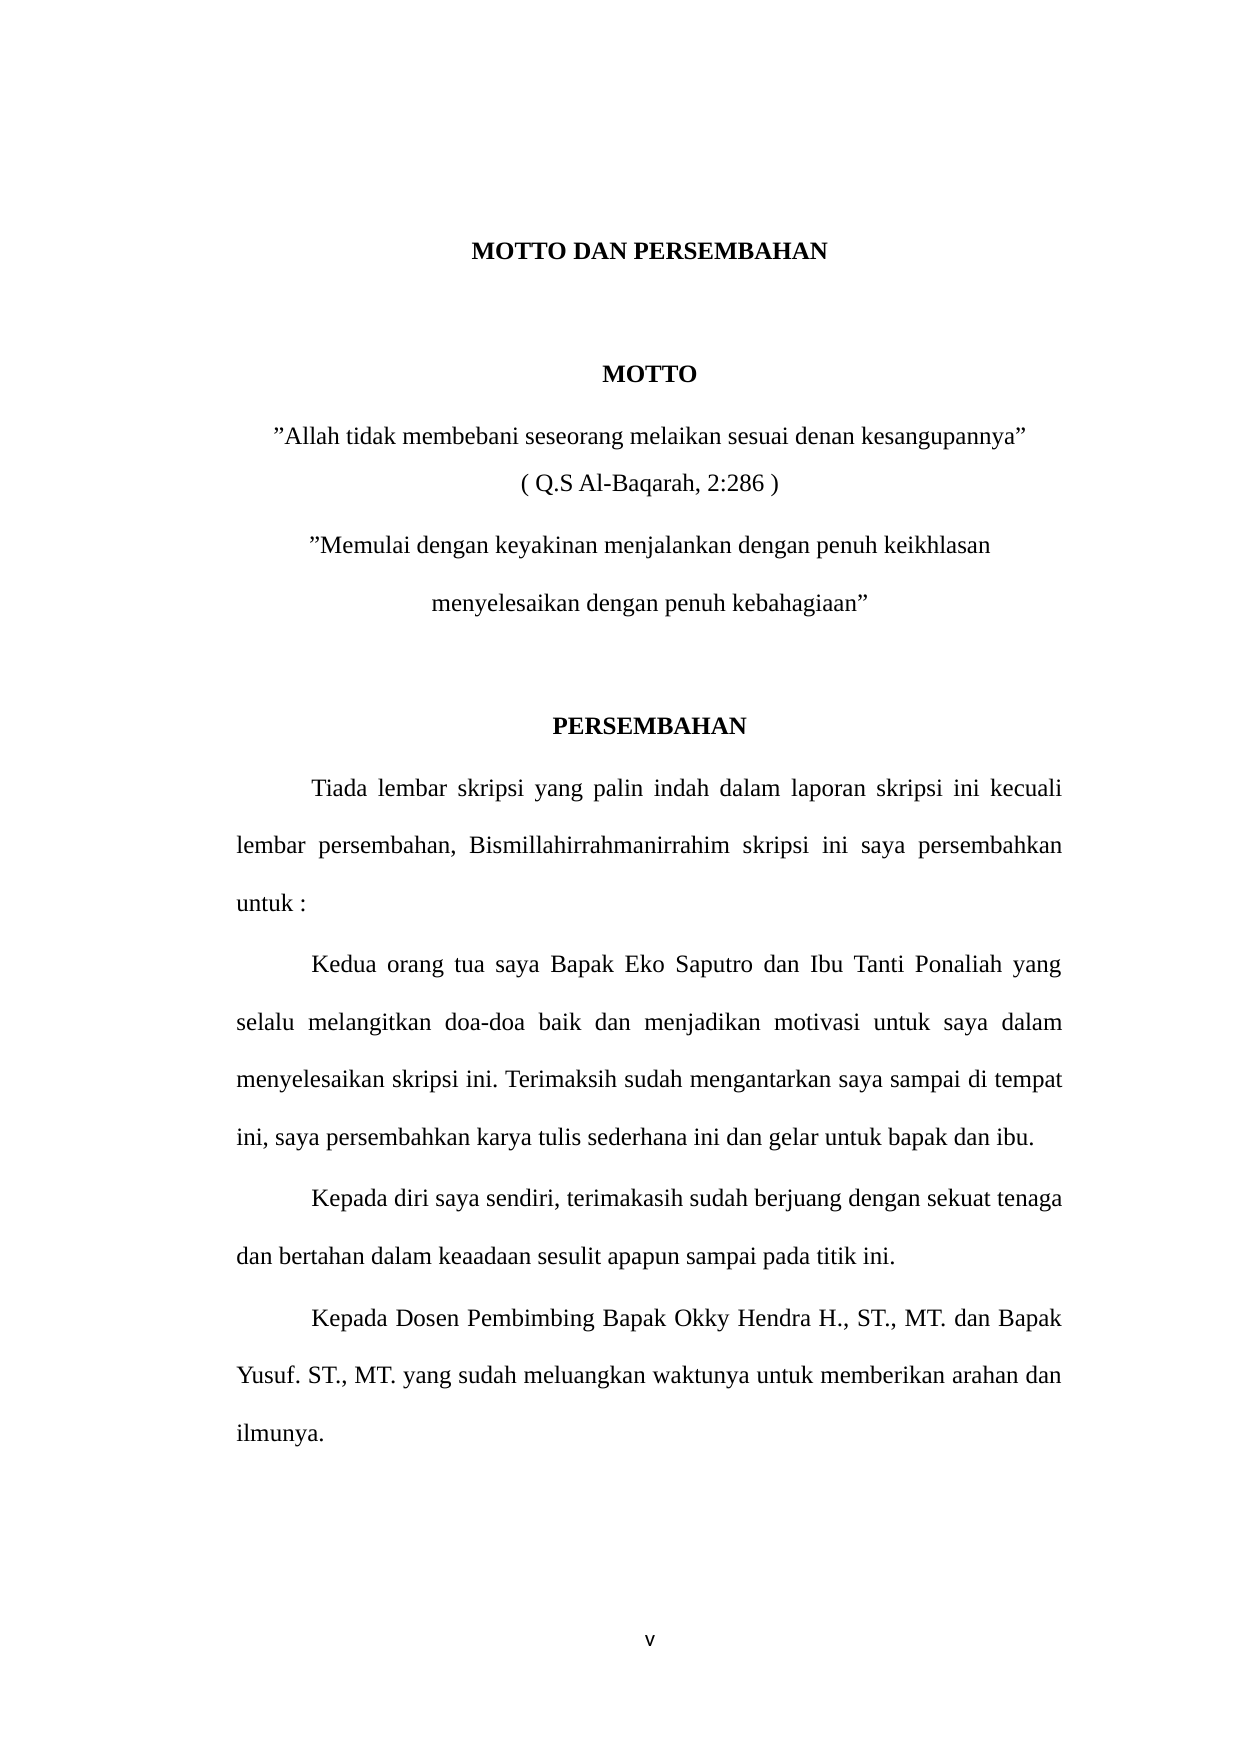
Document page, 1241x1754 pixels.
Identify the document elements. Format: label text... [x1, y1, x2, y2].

text ”Memulai dengan keyakinan menjalankan dengan penuh keikhlasan menyelesaikan dengan penuh kebahagiaan” [236, 530, 1063, 616]
text ( Q.S Al-Baqarah, 2:286 ) [236, 468, 1063, 497]
text MOTTO [236, 359, 1063, 388]
text Kepada Dosen Pembimbing Bapak Okky Hendra H., ST., MT. dan Bapak Yusuf. ST., MT. yang sudah meluangkan waktunya untuk memberikan arahan dan ilmunya. [236, 1303, 1063, 1446]
text Tiada lembar skripsi yang palin indah dalam laporan skripsi ini kecuali lembar persembahan, Bismillahirrahmanirrahim skripsi ini saya persembahkan untuk : [236, 773, 1063, 916]
text PERSEMBAHAN [236, 711, 1063, 740]
text Kepada diri saya sendiri, terimakasih sudah berjuang dengan sekuat tenaga dan bertahan dalam keaadaan sesulit apapun sampai pada titik ini. [236, 1183, 1063, 1270]
text ”Allah tidak membebani seseorang melaikan sesuai denan kesangupannya” [236, 421, 1063, 450]
text MOTTO DAN PERSEMBAHAN [236, 236, 1063, 265]
text Kedua orang tua saya Bapak Eko Saputro dan Ibu Tanti Ponaliah yang selalu melangitkan doa-doa baik dan menjadikan motivasi untuk saya dalam menyelesaikan skripsi ini. Terimaksih sudah mengantarkan saya sampai di tempat ini, saya persembahkan karya tulis sederhana ini dan gelar untuk bapak dan ibu. [236, 949, 1063, 1151]
